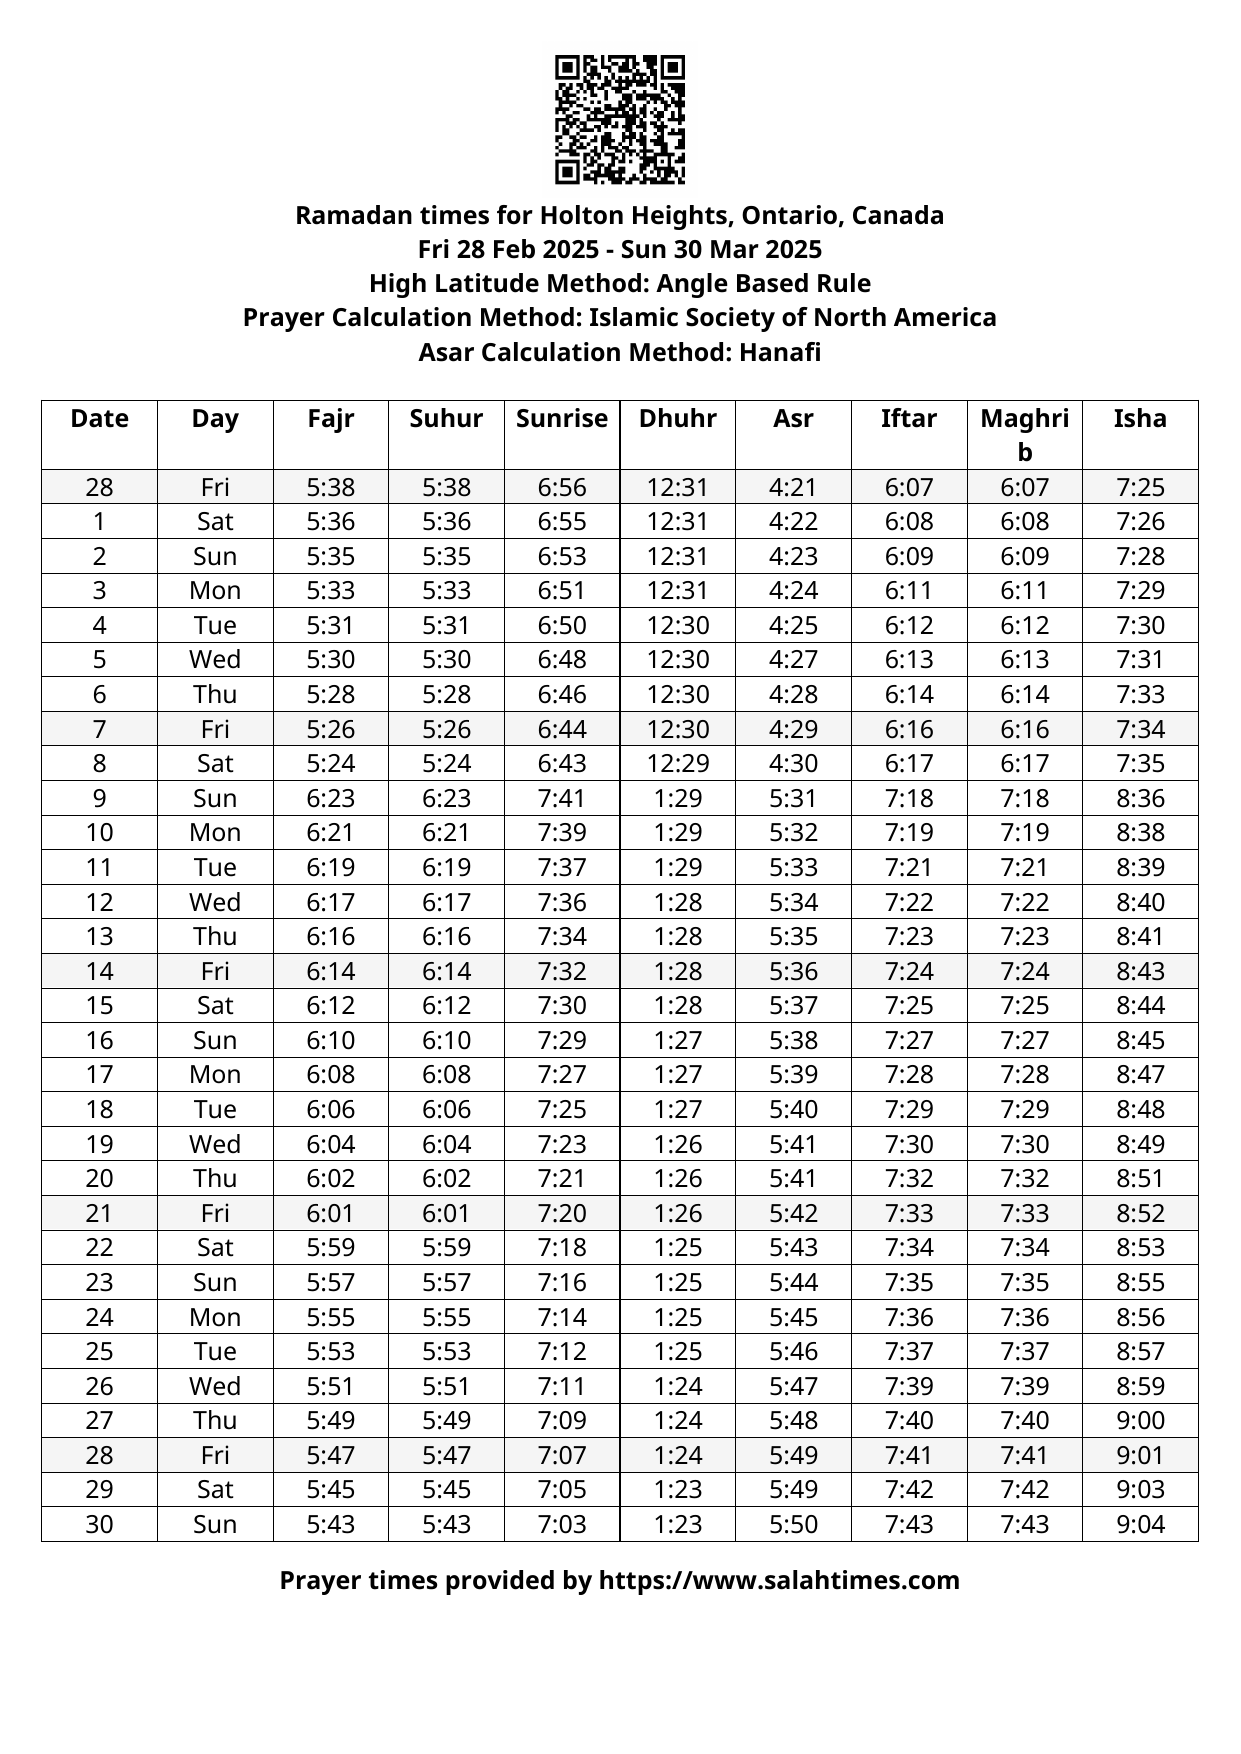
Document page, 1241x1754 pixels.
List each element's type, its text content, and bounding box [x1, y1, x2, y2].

table_cell 7:32 [968, 1161, 1082, 1195]
table_cell 9:00 [1083, 1404, 1198, 1437]
table_cell 7:28 [1083, 539, 1198, 572]
table_cell Thu [158, 677, 273, 711]
table_cell 7:34 [968, 1231, 1082, 1264]
table_cell 6:50 [505, 608, 619, 642]
table_cell 5:41 [736, 1161, 851, 1195]
table_header Iftar [852, 401, 967, 469]
table_cell 6:23 [274, 781, 388, 814]
table_cell 7:09 [505, 1404, 619, 1437]
table_cell 5:41 [736, 1127, 851, 1160]
table_cell 5:57 [389, 1265, 504, 1299]
table_cell 12:30 [621, 677, 735, 711]
table_cell 8:44 [1083, 989, 1198, 1022]
table_cell 8:59 [1083, 1369, 1198, 1402]
table_cell 5:49 [274, 1404, 388, 1437]
table_cell 4:24 [736, 574, 851, 607]
table_cell 9:01 [1083, 1438, 1198, 1472]
table_cell Thu [158, 1404, 273, 1437]
table_header Date [42, 401, 157, 469]
table_cell 6:12 [852, 608, 967, 642]
table_cell 17 [42, 1058, 157, 1091]
table_cell 7:21 [505, 1161, 619, 1195]
table_cell 7:29 [505, 1023, 619, 1057]
table_cell 7:19 [968, 816, 1082, 849]
table_cell 4:23 [736, 539, 851, 572]
table_cell 6:02 [389, 1161, 504, 1195]
table_cell 6:19 [274, 850, 388, 884]
table_cell 8:41 [1083, 919, 1198, 953]
table_cell 6:08 [852, 504, 967, 538]
table_cell Wed [158, 1127, 273, 1160]
text Ramadan times for Holton Heights, Ontario, Canada [42, 198, 1198, 232]
table_cell 6:23 [389, 781, 504, 814]
table_header Day [158, 401, 273, 469]
table_cell 5:36 [736, 954, 851, 987]
table_cell 11 [42, 850, 157, 884]
table_cell 7:36 [505, 885, 619, 918]
table_cell 16 [42, 1023, 157, 1057]
table_cell 7:34 [505, 919, 619, 953]
table_cell 8:47 [1083, 1058, 1198, 1091]
table_cell 27 [42, 1404, 157, 1437]
table_cell 12:31 [621, 504, 735, 538]
table_cell 6:51 [505, 574, 619, 607]
table_cell 5:59 [389, 1231, 504, 1264]
table_header Maghrib [968, 401, 1082, 469]
table_header Sunrise [505, 401, 619, 469]
table_cell 5:39 [736, 1058, 851, 1091]
table_cell Fri [158, 712, 273, 745]
table_cell 5:42 [736, 1196, 851, 1229]
table_header Suhur [389, 401, 504, 469]
table_cell 5:44 [736, 1265, 851, 1299]
table_cell 6:01 [274, 1196, 388, 1229]
table_cell Fri [158, 954, 273, 987]
table_cell 6:44 [505, 712, 619, 745]
table_cell 7:25 [968, 989, 1082, 1022]
table_cell Tue [158, 608, 273, 642]
table_cell 7:33 [1083, 677, 1198, 711]
table_cell 8:57 [1083, 1334, 1198, 1368]
table_cell 7:31 [1083, 643, 1198, 676]
table_cell 6:19 [389, 850, 504, 884]
table_cell 5:47 [274, 1438, 388, 1472]
table_cell 6:12 [389, 989, 504, 1022]
table_cell 7:37 [852, 1334, 967, 1368]
table_cell 6:12 [274, 989, 388, 1022]
table_cell 6:12 [968, 608, 1082, 642]
table_cell 7:43 [968, 1507, 1082, 1541]
table_cell 7:33 [968, 1196, 1082, 1229]
table_cell 1:28 [621, 885, 735, 918]
table_cell 5:47 [736, 1369, 851, 1402]
table_cell 5:51 [389, 1369, 504, 1402]
table_cell 6:09 [968, 539, 1082, 572]
table_cell Sat [158, 746, 273, 780]
table_cell 5:49 [736, 1438, 851, 1472]
table_cell 6:10 [389, 1023, 504, 1057]
table_cell 7:39 [852, 1369, 967, 1402]
table_cell Fri [158, 1438, 273, 1472]
table_cell 12:31 [621, 574, 735, 607]
table_cell 5:55 [274, 1300, 388, 1333]
table_cell 1:25 [621, 1300, 735, 1333]
table_cell 18 [42, 1092, 157, 1126]
table_cell 7:12 [505, 1334, 619, 1368]
table_cell Thu [158, 1161, 273, 1195]
table_cell 6:14 [852, 677, 967, 711]
table_cell 24 [42, 1300, 157, 1333]
table_cell 29 [42, 1473, 157, 1506]
table_cell 12 [42, 885, 157, 918]
table_cell 6:14 [389, 954, 504, 987]
table_cell 30 [42, 1507, 157, 1541]
table_cell 7:03 [505, 1507, 619, 1541]
table_cell 7:19 [852, 816, 967, 849]
table_cell 6 [42, 677, 157, 711]
table_cell 5:38 [736, 1023, 851, 1057]
table_cell Sun [158, 1023, 273, 1057]
table_cell 5:50 [736, 1507, 851, 1541]
table_cell 6:10 [274, 1023, 388, 1057]
table_cell 1:25 [621, 1334, 735, 1368]
table_cell 1:27 [621, 1023, 735, 1057]
table_cell 7:34 [1083, 712, 1198, 745]
table_cell 4:21 [736, 470, 851, 503]
table_cell 7:21 [968, 850, 1082, 884]
table_cell 5:33 [389, 574, 504, 607]
table_cell 6:04 [274, 1127, 388, 1160]
table_cell 4:30 [736, 746, 851, 780]
table_cell 7:33 [852, 1196, 967, 1229]
table_cell 8:45 [1083, 1023, 1198, 1057]
table_cell 10 [42, 816, 157, 849]
table_cell 6:46 [505, 677, 619, 711]
table_cell Sun [158, 1507, 273, 1541]
table_cell 1:28 [621, 989, 735, 1022]
table_cell 7:23 [505, 1127, 619, 1160]
table_cell 7:32 [505, 954, 619, 987]
table_cell 5:43 [389, 1507, 504, 1541]
table_cell 7:37 [505, 850, 619, 884]
table_cell 5:36 [389, 504, 504, 538]
table_cell 6:04 [389, 1127, 504, 1160]
table_cell 5:53 [389, 1334, 504, 1368]
table_cell 5:35 [274, 539, 388, 572]
table_cell 1 [42, 504, 157, 538]
table_cell 1:24 [621, 1404, 735, 1437]
table_cell 7:18 [505, 1231, 619, 1264]
table_cell 6:13 [852, 643, 967, 676]
table_cell 7:41 [852, 1438, 967, 1472]
table_cell 7:35 [968, 1265, 1082, 1299]
table_cell 23 [42, 1265, 157, 1299]
table_cell 6:43 [505, 746, 619, 780]
table_cell 5:33 [274, 574, 388, 607]
table_header Fajr [274, 401, 388, 469]
table_cell 7:24 [968, 954, 1082, 987]
table_cell 7:29 [968, 1092, 1082, 1126]
table_cell Sat [158, 1473, 273, 1506]
table_cell Tue [158, 1092, 273, 1126]
table_cell 8:52 [1083, 1196, 1198, 1229]
table_cell 7:36 [852, 1300, 967, 1333]
table_cell Sat [158, 504, 273, 538]
table_cell 1:29 [621, 850, 735, 884]
table_cell 8:56 [1083, 1300, 1198, 1333]
table_cell 13 [42, 919, 157, 953]
table_cell 2 [42, 539, 157, 572]
table_cell 6:55 [505, 504, 619, 538]
table_cell 7:16 [505, 1265, 619, 1299]
table_cell 28 [42, 470, 157, 503]
table_cell 5:43 [274, 1507, 388, 1541]
table_header Dhuhr [621, 401, 735, 469]
table_cell 6:11 [852, 574, 967, 607]
table_cell 7:28 [968, 1058, 1082, 1091]
table_cell 1:26 [621, 1196, 735, 1229]
table_cell 8:38 [1083, 816, 1198, 849]
table_cell 5:31 [389, 608, 504, 642]
table_cell 9:04 [1083, 1507, 1198, 1541]
table_cell 7:37 [968, 1334, 1082, 1368]
table_cell 5:38 [274, 470, 388, 503]
table_cell 8:39 [1083, 850, 1198, 884]
table_cell 6:08 [274, 1058, 388, 1091]
table_cell 6:11 [968, 574, 1082, 607]
text Prayer Calculation Method: Islamic Society of North America [42, 300, 1198, 334]
table_cell 1:27 [621, 1092, 735, 1126]
table_cell 5:30 [389, 643, 504, 676]
table_cell 5:49 [736, 1473, 851, 1506]
table_cell 1:29 [621, 781, 735, 814]
table_cell 6:06 [389, 1092, 504, 1126]
table_cell Tue [158, 850, 273, 884]
table_cell 7:29 [852, 1092, 967, 1126]
table_cell 7:32 [852, 1161, 967, 1195]
table_cell 1:28 [621, 919, 735, 953]
table_cell 7:27 [505, 1058, 619, 1091]
table_cell 6:09 [852, 539, 967, 572]
table_cell 7:42 [968, 1473, 1082, 1506]
table_cell 6:48 [505, 643, 619, 676]
table_cell 5:26 [389, 712, 504, 745]
table_cell 5:43 [736, 1231, 851, 1264]
table_cell 7:39 [968, 1369, 1082, 1402]
table_cell 1:26 [621, 1127, 735, 1160]
table_cell 7:40 [852, 1404, 967, 1437]
table_cell 9 [42, 781, 157, 814]
table_cell 5:28 [389, 677, 504, 711]
table_cell 6:08 [968, 504, 1082, 538]
table_cell Sat [158, 989, 273, 1022]
picture [542, 41, 699, 198]
table_cell 7:35 [852, 1265, 967, 1299]
table_cell 5:57 [274, 1265, 388, 1299]
table_cell 8:40 [1083, 885, 1198, 918]
table_cell Mon [158, 1058, 273, 1091]
table_cell 6:16 [274, 919, 388, 953]
table_cell 7:41 [505, 781, 619, 814]
table_cell 8:49 [1083, 1127, 1198, 1160]
table_cell 1:26 [621, 1161, 735, 1195]
table_cell 7:40 [968, 1404, 1082, 1437]
table_cell 3 [42, 574, 157, 607]
table_cell 8 [42, 746, 157, 780]
table_cell Wed [158, 1369, 273, 1402]
table_cell 6:08 [389, 1058, 504, 1091]
table_cell 5:24 [274, 746, 388, 780]
table_cell 7 [42, 712, 157, 745]
table_cell 5:59 [274, 1231, 388, 1264]
table_cell 6:01 [389, 1196, 504, 1229]
text High Latitude Method: Angle Based Rule [42, 266, 1198, 300]
table_cell 7:39 [505, 816, 619, 849]
table_cell 7:11 [505, 1369, 619, 1402]
table_cell Sun [158, 781, 273, 814]
table_cell 12:31 [621, 470, 735, 503]
table_cell 6:13 [968, 643, 1082, 676]
table_cell 19 [42, 1127, 157, 1160]
table_cell 5:26 [274, 712, 388, 745]
table_cell 6:17 [852, 746, 967, 780]
table_cell Thu [158, 919, 273, 953]
table_cell 12:30 [621, 712, 735, 745]
table_cell 5:46 [736, 1334, 851, 1368]
text Asar Calculation Method: Hanafi [42, 334, 1198, 368]
table_cell 4:25 [736, 608, 851, 642]
table_cell 5:45 [736, 1300, 851, 1333]
table_cell 6:14 [274, 954, 388, 987]
table_cell 7:30 [1083, 608, 1198, 642]
table_cell 5:40 [736, 1092, 851, 1126]
table_cell 8:51 [1083, 1161, 1198, 1195]
table_cell 4:28 [736, 677, 851, 711]
table_cell 7:26 [1083, 504, 1198, 538]
table_cell 5:51 [274, 1369, 388, 1402]
table_cell 1:25 [621, 1265, 735, 1299]
text Prayer times provided by https://www.salahtimes.com [42, 1563, 1198, 1597]
table_cell 4:27 [736, 643, 851, 676]
table_cell 1:27 [621, 1058, 735, 1091]
table_cell 4:29 [736, 712, 851, 745]
table_cell 6:06 [274, 1092, 388, 1126]
table_cell 6:16 [968, 712, 1082, 745]
table_cell 1:23 [621, 1507, 735, 1541]
table_cell 5:33 [736, 850, 851, 884]
table_cell 5:35 [389, 539, 504, 572]
table_cell 7:20 [505, 1196, 619, 1229]
table_cell 12:30 [621, 608, 735, 642]
table_cell 8:48 [1083, 1092, 1198, 1126]
table_cell 5:47 [389, 1438, 504, 1472]
table_cell 12:30 [621, 643, 735, 676]
table_cell 5 [42, 643, 157, 676]
table_cell 5:36 [274, 504, 388, 538]
table_cell 28 [42, 1438, 157, 1472]
table_cell 7:27 [968, 1023, 1082, 1057]
table_cell 8:36 [1083, 781, 1198, 814]
table_cell 12:29 [621, 746, 735, 780]
table_cell 26 [42, 1369, 157, 1402]
table_cell Sun [158, 1265, 273, 1299]
table_cell 5:32 [736, 816, 851, 849]
table_cell Sat [158, 1231, 273, 1264]
table_cell Mon [158, 574, 273, 607]
table_cell 7:28 [852, 1058, 967, 1091]
table_cell 7:30 [852, 1127, 967, 1160]
table_cell 7:36 [968, 1300, 1082, 1333]
table_cell 7:22 [852, 885, 967, 918]
table_cell Mon [158, 1300, 273, 1333]
table_cell 7:07 [505, 1438, 619, 1472]
table_cell 7:42 [852, 1473, 967, 1506]
table_cell Wed [158, 885, 273, 918]
table_cell 6:16 [389, 919, 504, 953]
table_cell 7:25 [505, 1092, 619, 1126]
table_cell 7:21 [852, 850, 967, 884]
table_cell 7:30 [968, 1127, 1082, 1160]
table_cell 1:23 [621, 1473, 735, 1506]
table_cell 7:22 [968, 885, 1082, 918]
table_cell 7:23 [968, 919, 1082, 953]
table_cell 5:35 [736, 919, 851, 953]
table_cell 5:45 [389, 1473, 504, 1506]
table_cell 6:07 [968, 470, 1082, 503]
table_cell 5:53 [274, 1334, 388, 1368]
table_cell 5:31 [736, 781, 851, 814]
table_cell 4 [42, 608, 157, 642]
table_cell 7:25 [1083, 470, 1198, 503]
table_cell 7:05 [505, 1473, 619, 1506]
table_cell 8:53 [1083, 1231, 1198, 1264]
table_cell 6:17 [274, 885, 388, 918]
table_cell 7:27 [852, 1023, 967, 1057]
table_cell 8:55 [1083, 1265, 1198, 1299]
table_cell 6:14 [968, 677, 1082, 711]
table_cell 6:16 [852, 712, 967, 745]
table_header Isha [1083, 401, 1198, 469]
table_cell Fri [158, 470, 273, 503]
table_cell 8:43 [1083, 954, 1198, 987]
table_cell 4:22 [736, 504, 851, 538]
table_cell 5:49 [389, 1404, 504, 1437]
table_cell 5:55 [389, 1300, 504, 1333]
table_cell 5:38 [389, 470, 504, 503]
table_cell 7:24 [852, 954, 967, 987]
table_cell Sun [158, 539, 273, 572]
table_cell 5:31 [274, 608, 388, 642]
table_cell 1:25 [621, 1231, 735, 1264]
table_cell 6:56 [505, 470, 619, 503]
table_cell Fri [158, 1196, 273, 1229]
table_cell 6:07 [852, 470, 967, 503]
table_cell 7:35 [1083, 746, 1198, 780]
table_cell 12:31 [621, 539, 735, 572]
table_cell 7:30 [505, 989, 619, 1022]
table_cell 21 [42, 1196, 157, 1229]
table_cell Tue [158, 1334, 273, 1368]
table_cell 7:18 [852, 781, 967, 814]
table_cell 5:45 [274, 1473, 388, 1506]
table_cell 1:29 [621, 816, 735, 849]
table_cell 5:37 [736, 989, 851, 1022]
table_cell 15 [42, 989, 157, 1022]
table_cell 7:23 [852, 919, 967, 953]
table_cell 6:17 [968, 746, 1082, 780]
table_cell 22 [42, 1231, 157, 1264]
table_cell 6:53 [505, 539, 619, 572]
table_cell Wed [158, 643, 273, 676]
table_cell 14 [42, 954, 157, 987]
table_cell 6:21 [274, 816, 388, 849]
table_header Asr [736, 401, 851, 469]
table_cell 5:30 [274, 643, 388, 676]
table_cell 25 [42, 1334, 157, 1368]
table_cell Mon [158, 816, 273, 849]
text Fri 28 Feb 2025 - Sun 30 Mar 2025 [42, 232, 1198, 266]
table_cell 5:48 [736, 1404, 851, 1437]
table_cell 7:29 [1083, 574, 1198, 607]
table_cell 5:28 [274, 677, 388, 711]
table_cell 7:34 [852, 1231, 967, 1264]
table_cell 7:18 [968, 781, 1082, 814]
table_cell 1:24 [621, 1438, 735, 1472]
table_cell 6:02 [274, 1161, 388, 1195]
table_cell 7:14 [505, 1300, 619, 1333]
table_cell 7:41 [968, 1438, 1082, 1472]
table_cell 7:25 [852, 989, 967, 1022]
table_cell 6:17 [389, 885, 504, 918]
table_cell 9:03 [1083, 1473, 1198, 1506]
table_cell 1:28 [621, 954, 735, 987]
table_cell 7:43 [852, 1507, 967, 1541]
table_cell 20 [42, 1161, 157, 1195]
table_cell 5:24 [389, 746, 504, 780]
table_cell 5:34 [736, 885, 851, 918]
table_cell 6:21 [389, 816, 504, 849]
table_cell 1:24 [621, 1369, 735, 1402]
